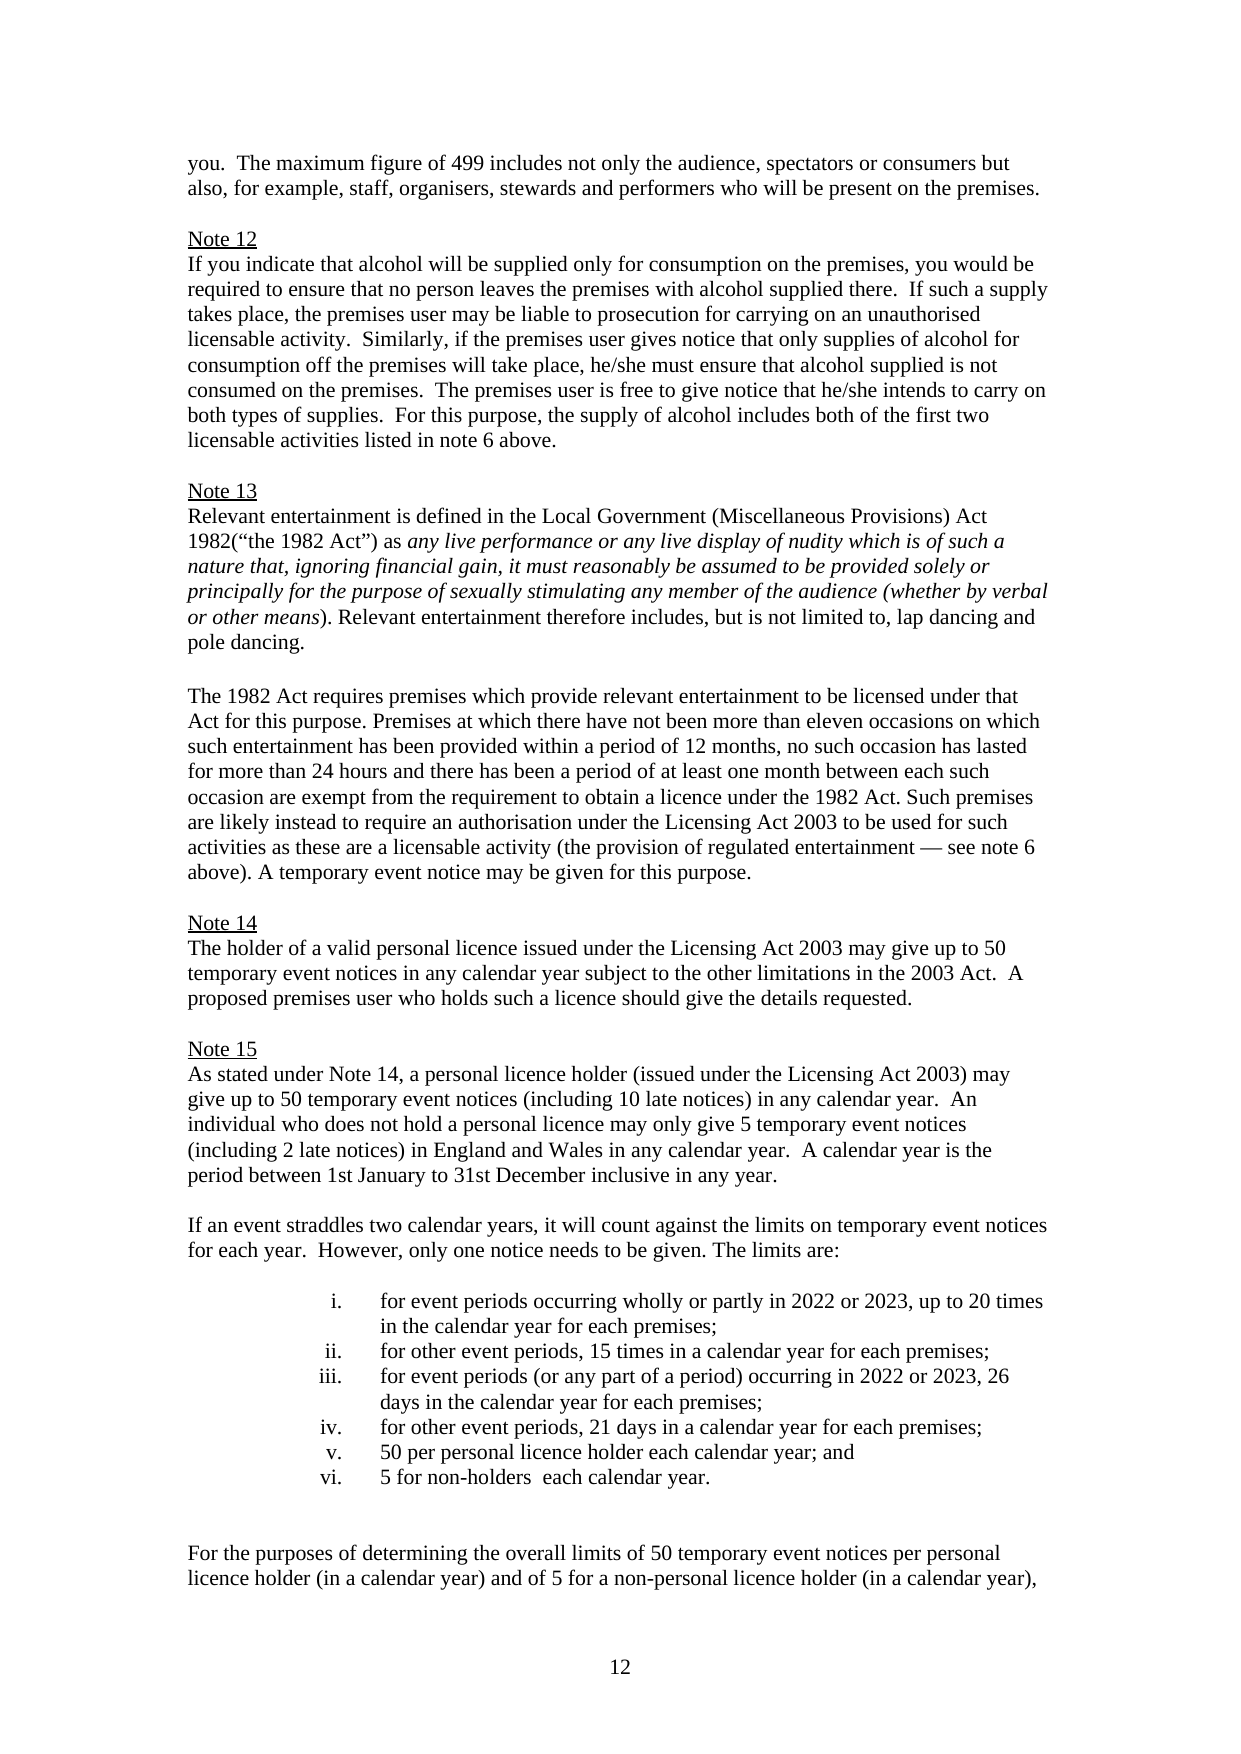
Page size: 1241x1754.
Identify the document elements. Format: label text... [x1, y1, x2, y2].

list 50 per personal licence holder each calendar year; and [342, 1439, 1053, 1464]
list for other event periods, 15 times in a calendar year for each premises; [342, 1338, 1053, 1363]
list for event periods occurring wholly or partly in 2022 or 2023, up to 20 times in the calendar year for each premises; [342, 1288, 1053, 1338]
text As stated under Note 14, a personal licence holder (issued under the Licensing Act 2003) may give up to 50 temporary event notices (including 10 late notices) in any calendar year. An individual who does not hold a personal licence may only give 5 temporary event notices (including 2 late notices) in England and Wales in any calendar year. A calendar year is the period between 1st January to 31st December inclusive in any year. [187, 1061, 1053, 1187]
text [187, 150, 1053, 200]
text If you indicate that alcohol will be supplied only for consumption on the premises, you would be required to ensure that no person leaves the premises with alcohol supplied there. If such a supply takes place, the premises user may be liable to prosecution for carrying on an unauthorised licensable activity. Similarly, if the premises user gives notice that only supplies of alcohol for consumption off the premises will take place, he/she must ensure that alcohol supplied is not consumed on the premises. The premises user is free to give notice that he/she intends to carry on both types of supplies. For this purpose, the supply of alcohol includes both of the first two licensable activities listed in note 6 above. [187, 251, 1053, 452]
text Note 14 [187, 910, 1053, 935]
list 5 for non-holders each calendar year. [342, 1464, 1053, 1489]
text If an event straddles two calendar years, it will count against the limits on temporary event notices for each year. However, only one notice needs to be given. The limits are: [187, 1212, 1053, 1263]
text Note 12 [187, 226, 1053, 251]
text Note 15 [187, 1036, 1053, 1061]
list for other event periods, 21 days in a calendar year for each premises; [342, 1414, 1053, 1439]
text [187, 1540, 1053, 1590]
text The holder of a valid personal licence issued under the Licensing Act 2003 may give up to 50 temporary event notices in any calendar year subject to the other limitations in the 2003 Act. A proposed premises user who holds such a licence should give the details requested. [187, 935, 1053, 1011]
text The 1982 Act requires premises which provide relevant entertainment to be licensed under that Act for this purpose. Premises at which there have not been more than eleven occasions on which such entertainment has been provided within a period of 12 months, no such occasion has lasted for more than 24 hours and there has been a period of at least one month between each such occasion are exempt from the requirement to obtain a licence under the 1982 Act. Such premises are likely instead to require an authorisation under the Licensing Act 2003 to be used for such activities as these are a licensable activity (the provision of regulated entertainment — see note 6 above). A temporary event notice may be given for this purpose. [187, 683, 1053, 884]
text Relevant entertainment is defined in the Local Government (Miscellaneous Provisions) Act 1982(“the 1982 Act”) as any live performance or any live display of nudity which is of such a nature that, ignoring financial gain, it must reasonably be assumed to be provided solely or principally for the purpose of sexually stimulating any member of the audience (whether by verbal or other means). Relevant entertainment therefore includes, but is not limited to, lap dancing and pole dancing. [187, 503, 1053, 654]
list for event periods (or any part of a period) occurring in 2022 or 2023, 26 days in the calendar year for each premises; [342, 1363, 1053, 1414]
text Note 13 [187, 478, 1053, 503]
